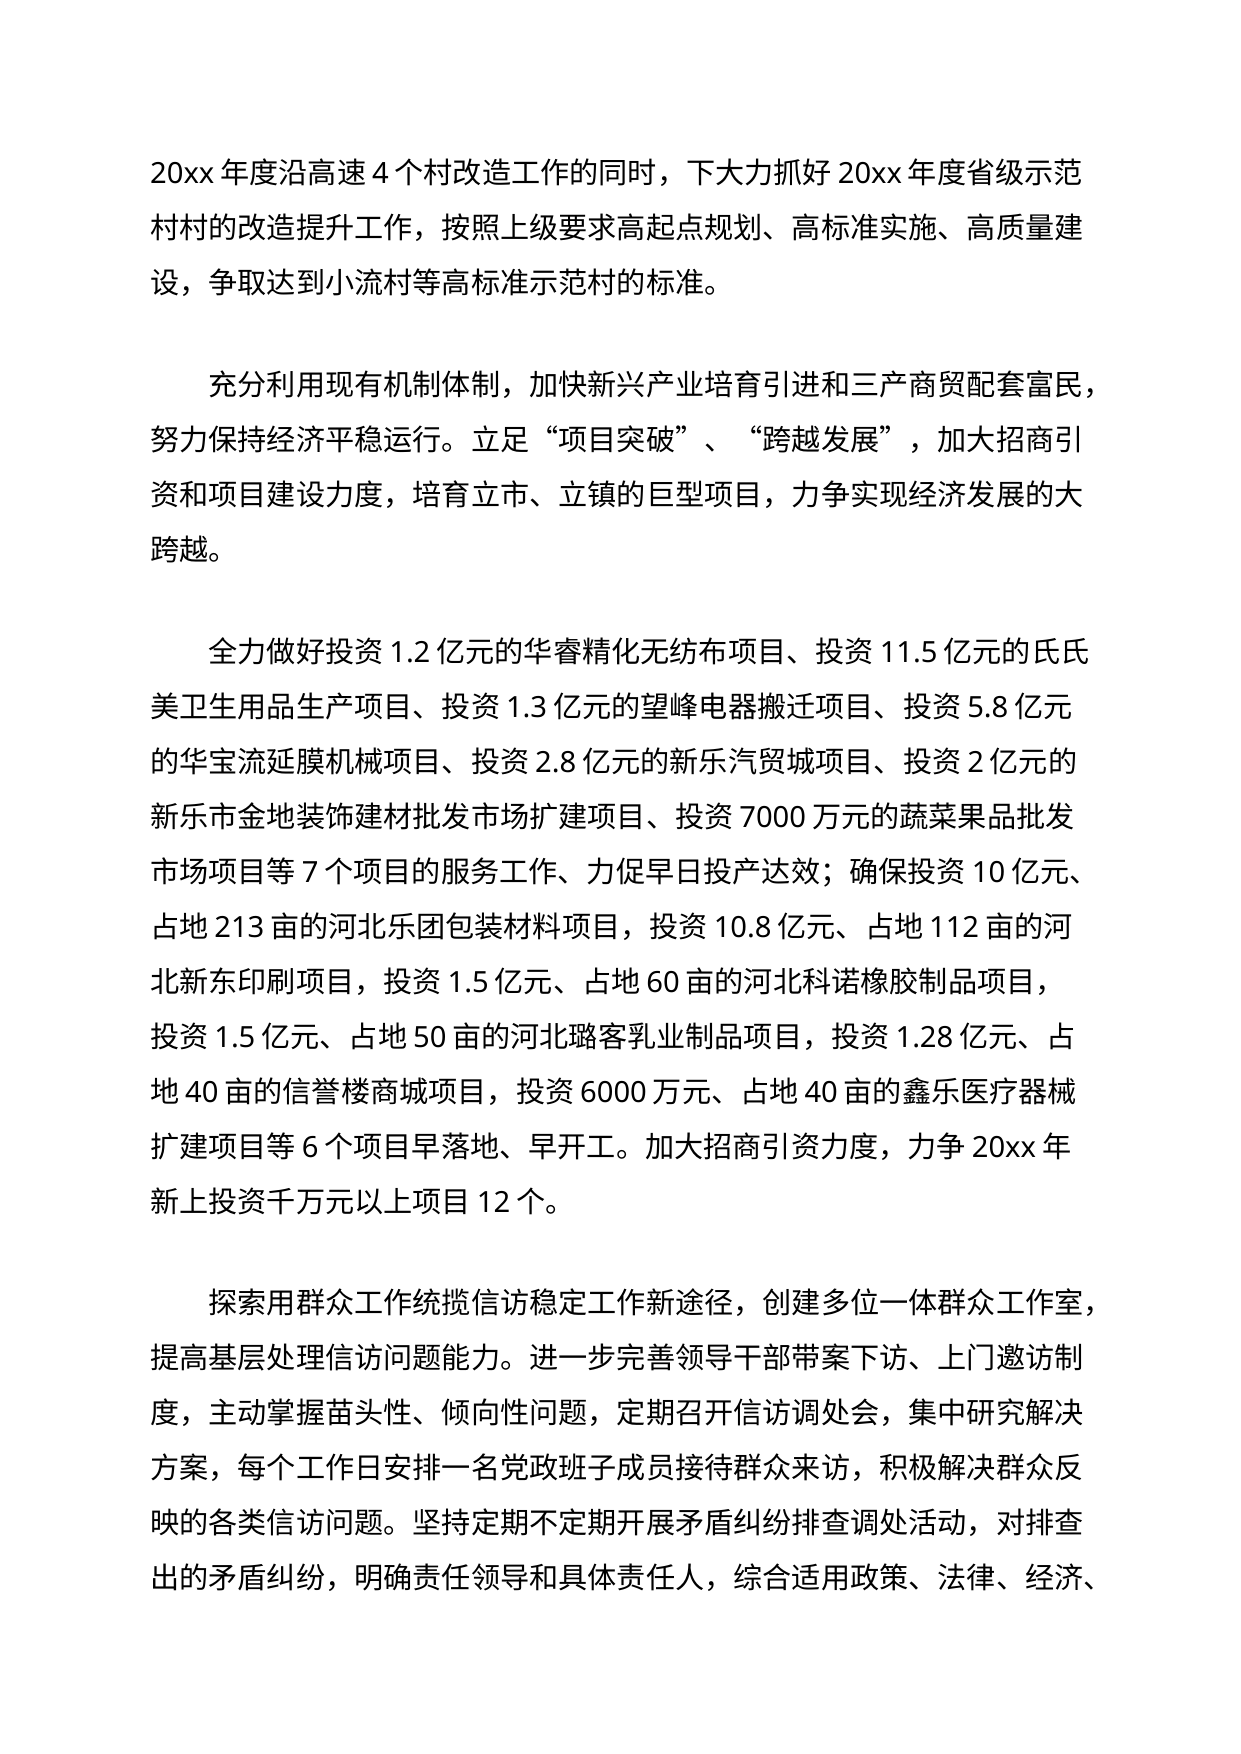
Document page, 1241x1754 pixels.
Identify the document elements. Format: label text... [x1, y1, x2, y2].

text 全力做好投资1.2亿元的华睿精化无纺布项目、投资11.5亿元的氏氏美卫生用品生产项目、投资1.3亿元的望峰电器搬迁项目、投资5.8亿元的华宝流延膜机械项目、投资2.8亿元的新乐汽贸城项目、投资2亿元的新乐市金地装饰建材批发市场扩建项目、投资7000万元的蔬菜果品批发市场项目等7个项目的服务工作、力促早日投产达效；确保投资10亿元、占地213亩的河北乐团包装材料项目，投资10.8亿元、占地112亩的河北新东印刷项目，投资1.5亿元、占地60亩的河北科诺橡胶制品项目，投资1.5亿元、占地50亩的河北璐客乳业制品项目，投资1.28亿元、占地40亩的信誉楼商城项目，投资6000万元、占地40亩的鑫乐医疗器械扩建项目等6个项目早落地、早开工。加大招商引资力度，力争20xx年新上投资千万元以上项目12个。 [150, 628, 1090, 1221]
text 充分利用现有机制体制，加快新兴产业培育引进和三产商贸配套富民，努力保持经济平稳运行。立足“项目突破”、“跨越发展”，加大招商引资和项目建设力度，培育立市、立镇的巨型项目，力争实现经济发展的大跨越。 [150, 362, 1090, 569]
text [150, 1280, 1090, 1597]
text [150, 150, 1090, 302]
